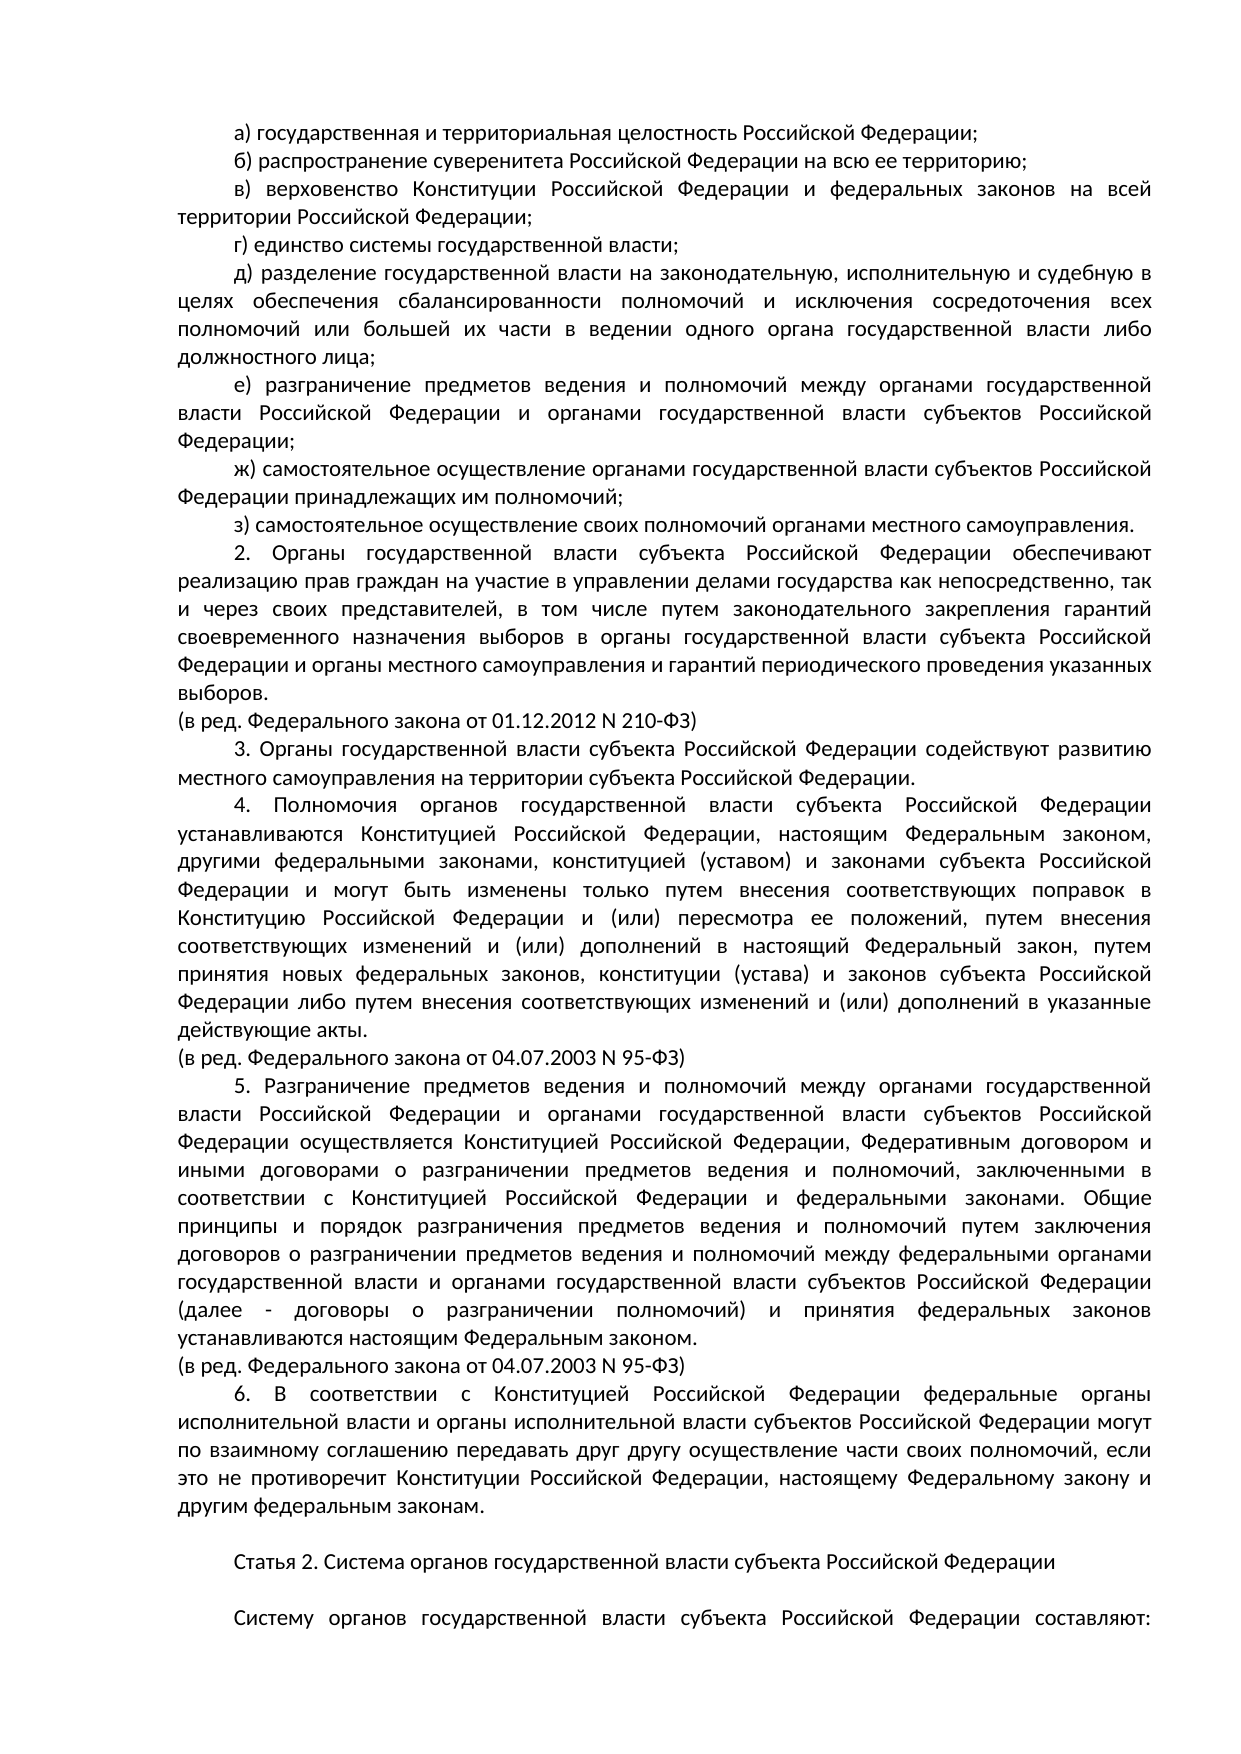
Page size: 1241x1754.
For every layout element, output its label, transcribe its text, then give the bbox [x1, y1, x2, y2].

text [177, 1603, 1152, 1631]
text д) разделение государственной власти на законодательную, исполнительную и судебную в целях обеспечения сбалансированности полномочий и исключения сосредоточения всех полномочий или большей их части в ведении одного органа государственной власти либо должностного лица; [177, 258, 1152, 370]
text з) самостоятельное осуществление своих полномочий органами местного самоуправления. [177, 510, 1152, 538]
text 3. Органы государственной власти субъекта Российской Федерации содействуют развитию местного самоуправления на территории субъекта Российской Федерации. [177, 734, 1152, 791]
text 5. Разграничение предметов ведения и полномочий между органами государственной власти Российской Федерации и органами государственной власти субъектов Российской Федерации осуществляется Конституцией Российской Федерации, Федеративным договором и иными договорами о разграничении предметов ведения и полномочий, заключенными в соответствии с Конституцией Российской Федерации и федеральными законами. Общие принципы и порядок разграничения предметов ведения и полномочий путем заключения договоров о разграничении предметов ведения и полномочий между федеральными органами государственной власти и органами государственной власти субъектов Российской Федерации (далее - договоры о разграничении полномочий) и принятия федеральных законов устанавливаются настоящим Федеральным законом. [177, 1071, 1152, 1351]
text а) государственная и территориальная целостность Российской Федерации; [177, 118, 1152, 146]
text в) верховенство Конституции Российской Федерации и федеральных законов на всей территории Российской Федерации; [177, 174, 1152, 230]
text 2. Органы государственной власти субъекта Российской Федерации обеспечивают реализацию прав граждан на участие в управлении делами государства как непосредственно, так и через своих представителей, в том числе путем законодательного закрепления гарантий своевременного назначения выборов в органы государственной власти субъекта Российской Федерации и органы местного самоуправления и гарантий периодического проведения указанных выборов. [177, 538, 1152, 707]
text е) разграничение предметов ведения и полномочий между органами государственной власти Российской Федерации и органами государственной власти субъектов Российской Федерации; [177, 370, 1152, 454]
text Статья 2. Система органов государственной власти субъекта Российской Федерации [177, 1547, 1152, 1575]
text г) единство системы государственной власти; [177, 230, 1152, 258]
text ж) самостоятельное осуществление органами государственной власти субъектов Российской Федерации принадлежащих им полномочий; [177, 454, 1152, 510]
text (в ред. Федерального закона от 04.07.2003 N 95-ФЗ) [177, 1351, 1152, 1379]
text 6. В соответствии с Конституцией Российской Федерации федеральные органы исполнительной власти и органы исполнительной власти субъектов Российской Федерации могут по взаимному соглашению передавать друг другу осуществление части своих полномочий, если это не противоречит Конституции Российской Федерации, настоящему Федеральному закону и другим федеральным законам. [177, 1379, 1152, 1519]
text 4. Полномочия органов государственной власти субъекта Российской Федерации устанавливаются Конституцией Российской Федерации, настоящим Федеральным законом, другими федеральными законами, конституцией (уставом) и законами субъекта Российской Федерации и могут быть изменены только путем внесения соответствующих поправок в Конституцию Российской Федерации и (или) пересмотра ее положений, путем внесения соответствующих изменений и (или) дополнений в настоящий Федеральный закон, путем принятия новых федеральных законов, конституции (устава) и законов субъекта Российской Федерации либо путем внесения соответствующих изменений и (или) дополнений в указанные действующие акты. [177, 791, 1152, 1043]
text (в ред. Федерального закона от 01.12.2012 N 210-ФЗ) [177, 707, 1152, 734]
text б) распространение суверенитета Российской Федерации на всю ее территорию; [177, 146, 1152, 174]
text (в ред. Федерального закона от 04.07.2003 N 95-ФЗ) [177, 1043, 1152, 1071]
